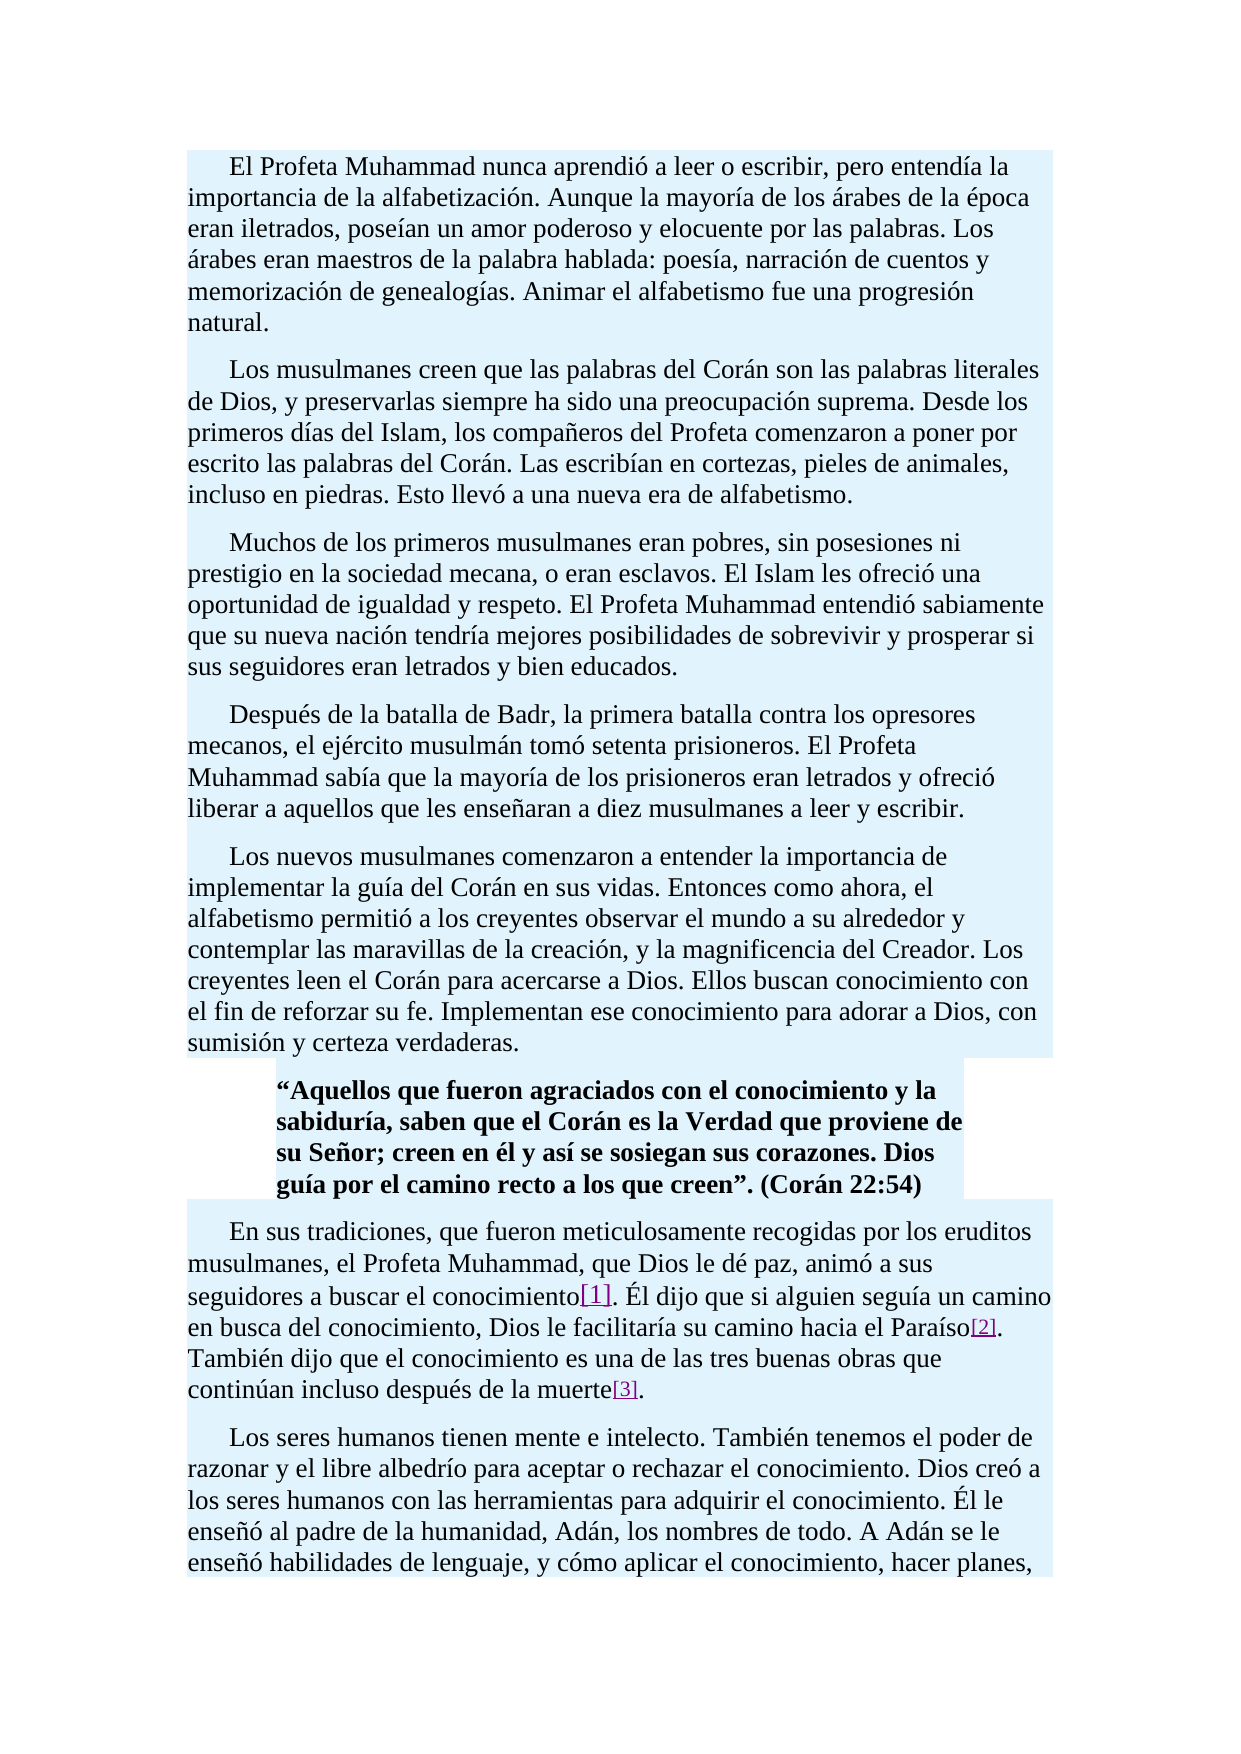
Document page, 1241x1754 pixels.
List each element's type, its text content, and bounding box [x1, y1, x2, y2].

text Muchos de los primeros musulmanes eran pobres, sin posesiones ni prestigio en la sociedad mecana, o eran esclavos. El Islam les ofreció una oportunidad de igualdad y respeto. El Profeta Muhammad entendió sabiamente que su nueva nación tendría mejores posibilidades de sobrevivir y prosperar si sus seguidores eran letrados y bien educados. [187, 526, 1053, 682]
text El Profeta Muhammad nunca aprendió a leer o escribir, pero entendía la importancia de la alfabetización. Aunque la mayoría de los árabes de la época eran iletrados, poseían un amor poderoso y elocuente por las palabras. Los árabes eran maestros de la palabra hablada: poesía, narración de cuentos y memorización de genealogías. Animar el alfabetismo fue una progresión natural. [187, 150, 1053, 337]
text En sus tradiciones, que fueron meticulosamente recogidas por los eruditos musulmanes, el Profeta Muhammad, que Dios le dé paz, animó a sus seguidores a buscar el conocimiento[1]. Él dijo que si alguien seguía un camino en busca del conocimiento, Dios le facilitaría su camino hacia el Paraíso[2]. También dijo que el conocimiento es una de las tres buenas obras que continúan incluso después de la muerte[3]. [187, 1216, 1053, 1405]
text Los nuevos musulmanes comenzaron a entender la importancia de implementar la guía del Corán en sus vidas. Entonces como ahora, el alfabetismo permitió a los creyentes observar el mundo a su alrededor y contemplar las maravillas de la creación, y la magnificencia del Creador. Los creyentes leen el Corán para acercarse a Dios. Ellos buscan conocimiento con el fin de reforzar su fe. Implementan ese conocimiento para adorar a Dios, con sumisión y certeza verdaderas. [187, 839, 1053, 1058]
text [187, 1421, 1053, 1577]
text Los musulmanes creen que las palabras del Corán son las palabras literales de Dios, y preservarlas siempre ha sido una preocupación suprema. Desde los primeros días del Islam, los compañeros del Profeta comenzaron a poner por escrito las palabras del Corán. Las escribían en cortezas, pieles de animales, incluso en piedras. Esto llevó a una nueva era de alfabetismo. [187, 353, 1053, 509]
text Después de la batalla de Badr, la primera batalla contra los opresores mecanos, el ejército musulmán tomó setenta prisioneros. El Profeta Muhammad sabía que la mayoría de los prisioneros eran letrados y ofreció liberar a aquellos que les enseñaran a diez musulmanes a leer y escribir. [187, 698, 1053, 823]
text “Aquellos que fueron agraciados con el conocimiento y la sabiduría, saben que el Corán es la Verdad que proviene de su Señor; creen en él y así se sosiegan sus corazones. Dios guía por el camino recto a los que creen”. (Corán 22:54) [276, 1074, 964, 1199]
